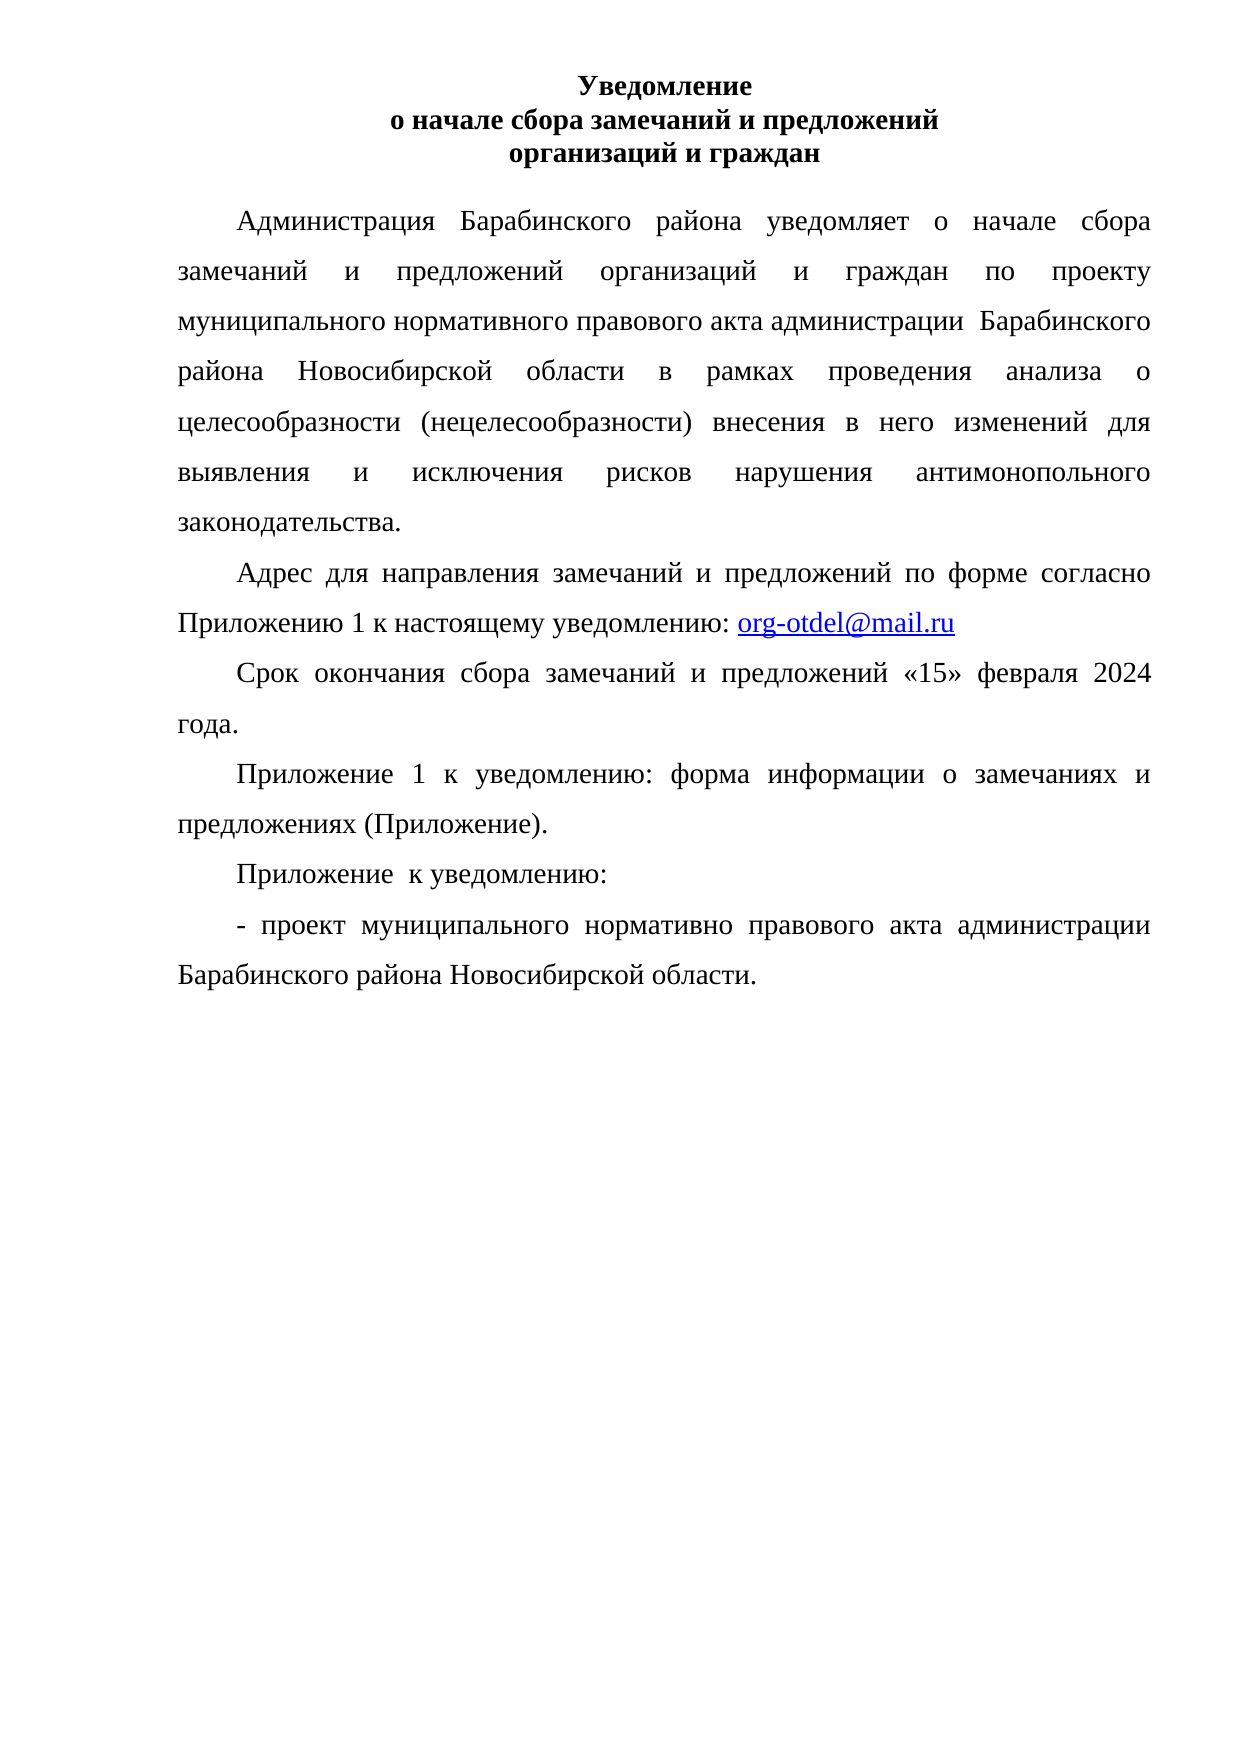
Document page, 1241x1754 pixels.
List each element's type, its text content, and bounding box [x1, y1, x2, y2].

text Адрес для направления замечаний и предложений по форме согласно Приложению 1 к настоящему уведомлению: org-otdel@mail.ru [177, 555, 1152, 639]
text Приложение к уведомлению: [177, 857, 1152, 890]
text Приложение 1 к уведомлению: форма информации о замечаниях и предложениях (Приложение). [177, 756, 1152, 840]
text Срок окончания сбора замечаний и предложений «15» февраля 2024 года. [177, 655, 1152, 739]
text Администрация Барабинского района уведомляет о начале сбора замечаний и предложений организаций и граждан по проекту муниципального нормативного правового акта администрации Барабинского района Новосибирской области в рамках проведения анализа о целесообразности (нецелесообразности) внесения в него изменений для выявления и исключения рисков нарушения антимонопольного законодательства. [177, 203, 1152, 538]
text о начале сбора замечаний и предложений [177, 102, 1152, 136]
text Уведомление [177, 68, 1152, 102]
text организаций и граждан [177, 136, 1152, 169]
text - проект муниципального нормативно правового акта администрации Барабинского района Новосибирской области. [177, 907, 1152, 991]
